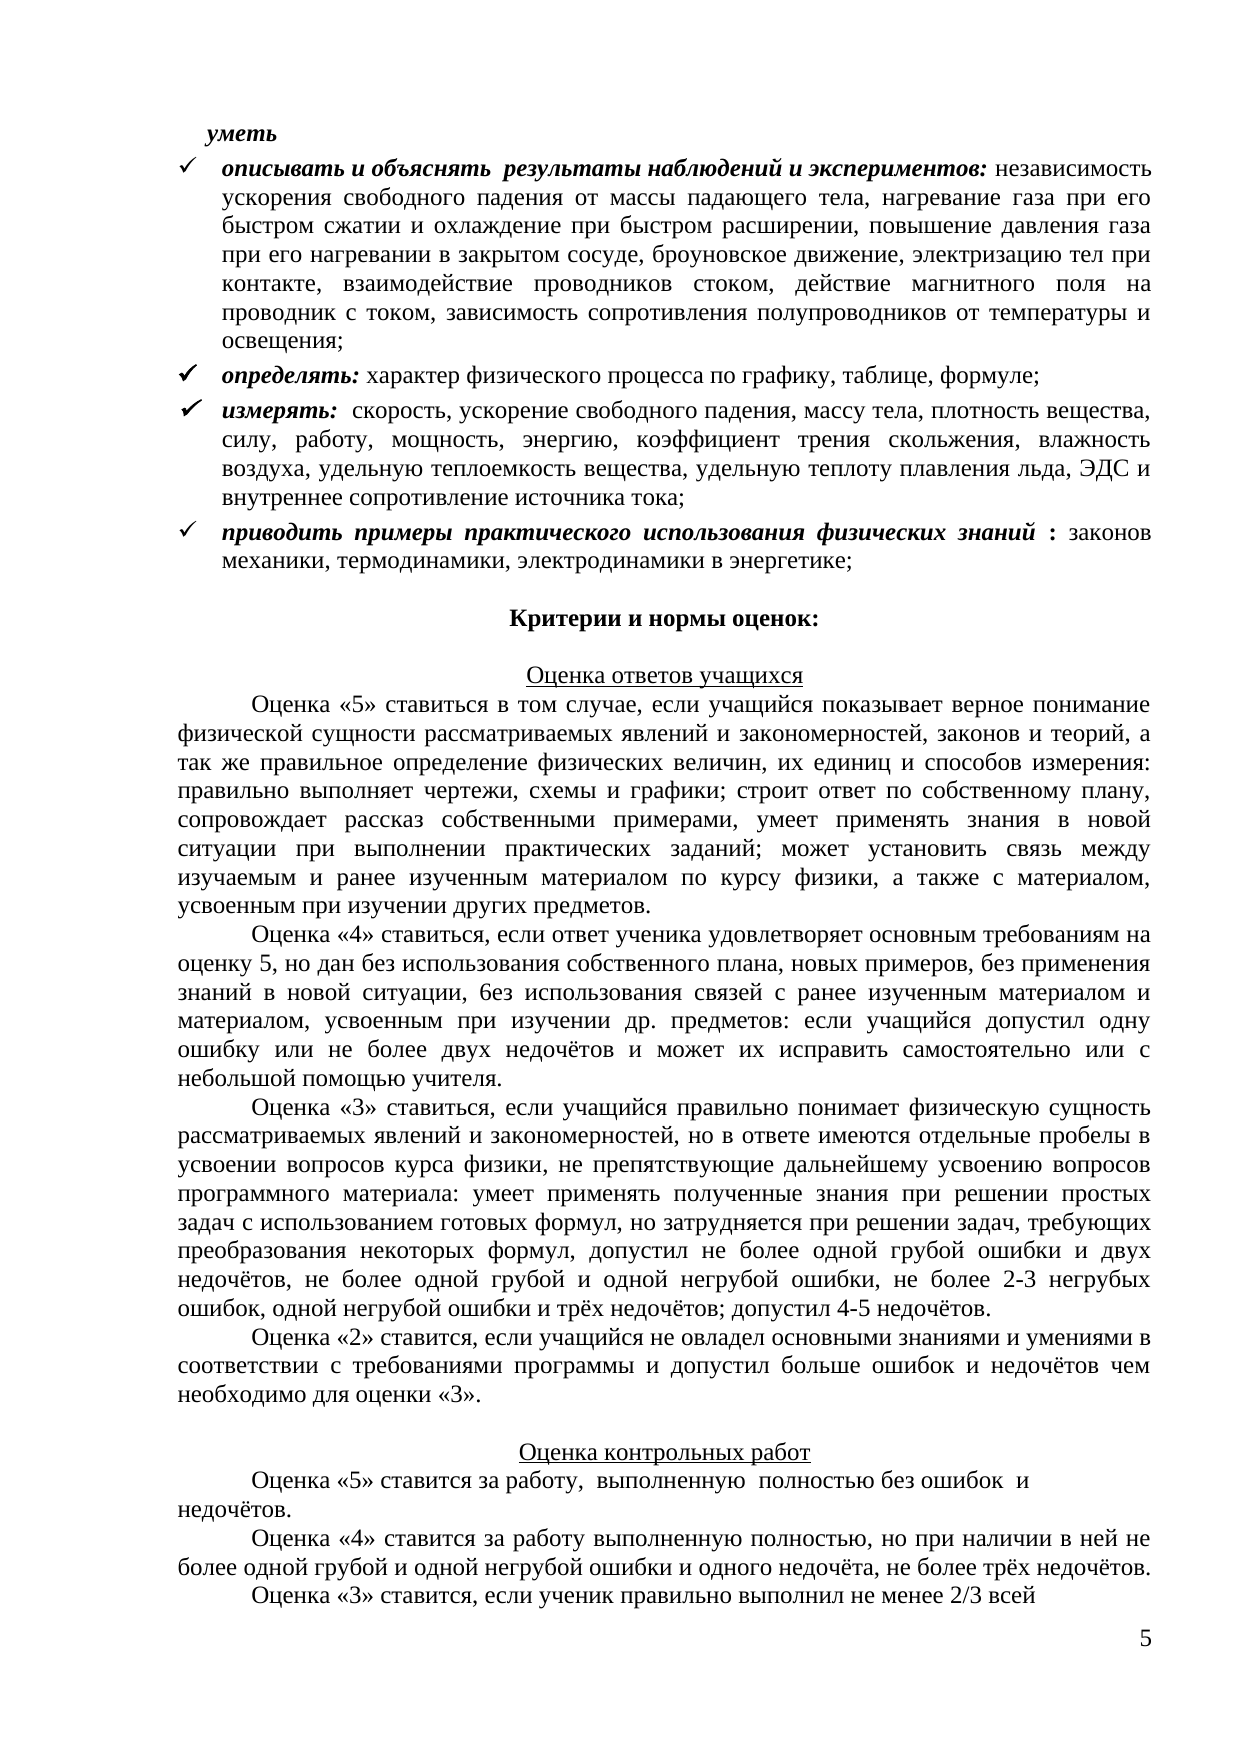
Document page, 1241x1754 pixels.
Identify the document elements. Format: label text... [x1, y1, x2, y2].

text Критерии и нормы оценок: [177, 603, 1152, 632]
text Оценка «4» ставится за работу выполненную полностью, но при наличии в ней не более одной грубой и одной негрубой ошибки и одного недочёта, не более трёх недочётов. [177, 1523, 1152, 1581]
text уметь [177, 118, 1152, 147]
list измерять: скорость, ускорение свободного падения, массу тела, плотность вещества, силу, работу, мощность, энергию, коэффициент трения скольжения, влажность воздуха, удельную теплоемкость вещества, удельную теплоту плавления льда, ЭДС и внутреннее сопротивление источника тока; [177, 396, 1152, 511]
text недочётов. [177, 1494, 1152, 1523]
text Оценка «5» ставиться в том случае, если учащийся показывает верное понимание физической сущности рассматриваемых явлений и закономерностей, законов и теорий, а так же правильное определение физических величин, их единиц и способов измерения: правильно выполняет чертежи, схемы и графики; строит ответ по собственному плану, сопровождает рассказ собственными примерами, умеет применять знания в новой ситуации при выполнении практических заданий; может установить связь между изучаемым и ранее изученным материалом по курсу физики, а также с материалом, усвоенным при изучении других предметов. [177, 689, 1152, 919]
text Оценка «3» ставиться, если учащийся правильно понимает физическую сущность рассматриваемых явлений и закономерностей, но в ответе имеются отдельные пробелы в усвоении вопросов курса физики, не препятствующие дальнейшему усвоению вопросов программного материала: умеет применять полученные знания при решении простых задач с использованием готовых формул, но затрудняется при решении задач, требующих преобразования некоторых формул, допустил не более одной грубой ошибки и двух недочётов, не более одной грубой и одной негрубой ошибки, не более 2-3 негрубых ошибок, одной негрубой ошибки и трёх недочётов; допустил 4-5 недочётов. [177, 1092, 1152, 1322]
text Оценка «4» ставиться, если ответ ученика удовлетворяет основным требованиям на оценку 5, но дан без использования собственного плана, новых примеров, без применения знаний в новой ситуации, 6eз использования связей с ранее изученным материалом и материалом, усвоенным при изучении др. предметов: если учащийся допустил одну ошибку или не более двух недочётов и может их исправить самостоятельно или с небольшой помощью учителя. [177, 919, 1152, 1092]
text Оценка контрольных работ [177, 1437, 1152, 1466]
text Оценка «3» ставится, если ученик правильно выполнил не менее 2/3 всей [177, 1581, 1152, 1609]
list определять: характер физического процесса по графику, таблице, формуле; [177, 361, 1152, 389]
text Оценка «5» ставится за работу, выполненную полностью без ошибок и [177, 1466, 1152, 1494]
text Оценка ответов учащихся [177, 661, 1152, 689]
list приводить примеры практического использования физических знаний : законов механики, термодинамики, электродинамики в энергетике; [177, 517, 1152, 574]
text Оценка «2» ставится, если учащийся не овладел основными знаниями и умениями в соответствии с требованиями программы и допустил больше ошибок и недочётов чем необходимо для оценки «3». [177, 1322, 1152, 1408]
list описывать и объяснять результаты наблюдений и экспериментов: независимость ускорения свободного падения от массы падающего тела, нагревание газа при его быстром сжатии и охлаждение при быстром расширении, повышение давления газа при его нагревании в закрытом сосуде, броуновское движение, электризацию тел при контакте, взаимодействие проводников стоком, действие магнитного поля на проводник с током, зависимость сопротивления полупроводников от температуры и освещения; [177, 153, 1152, 354]
